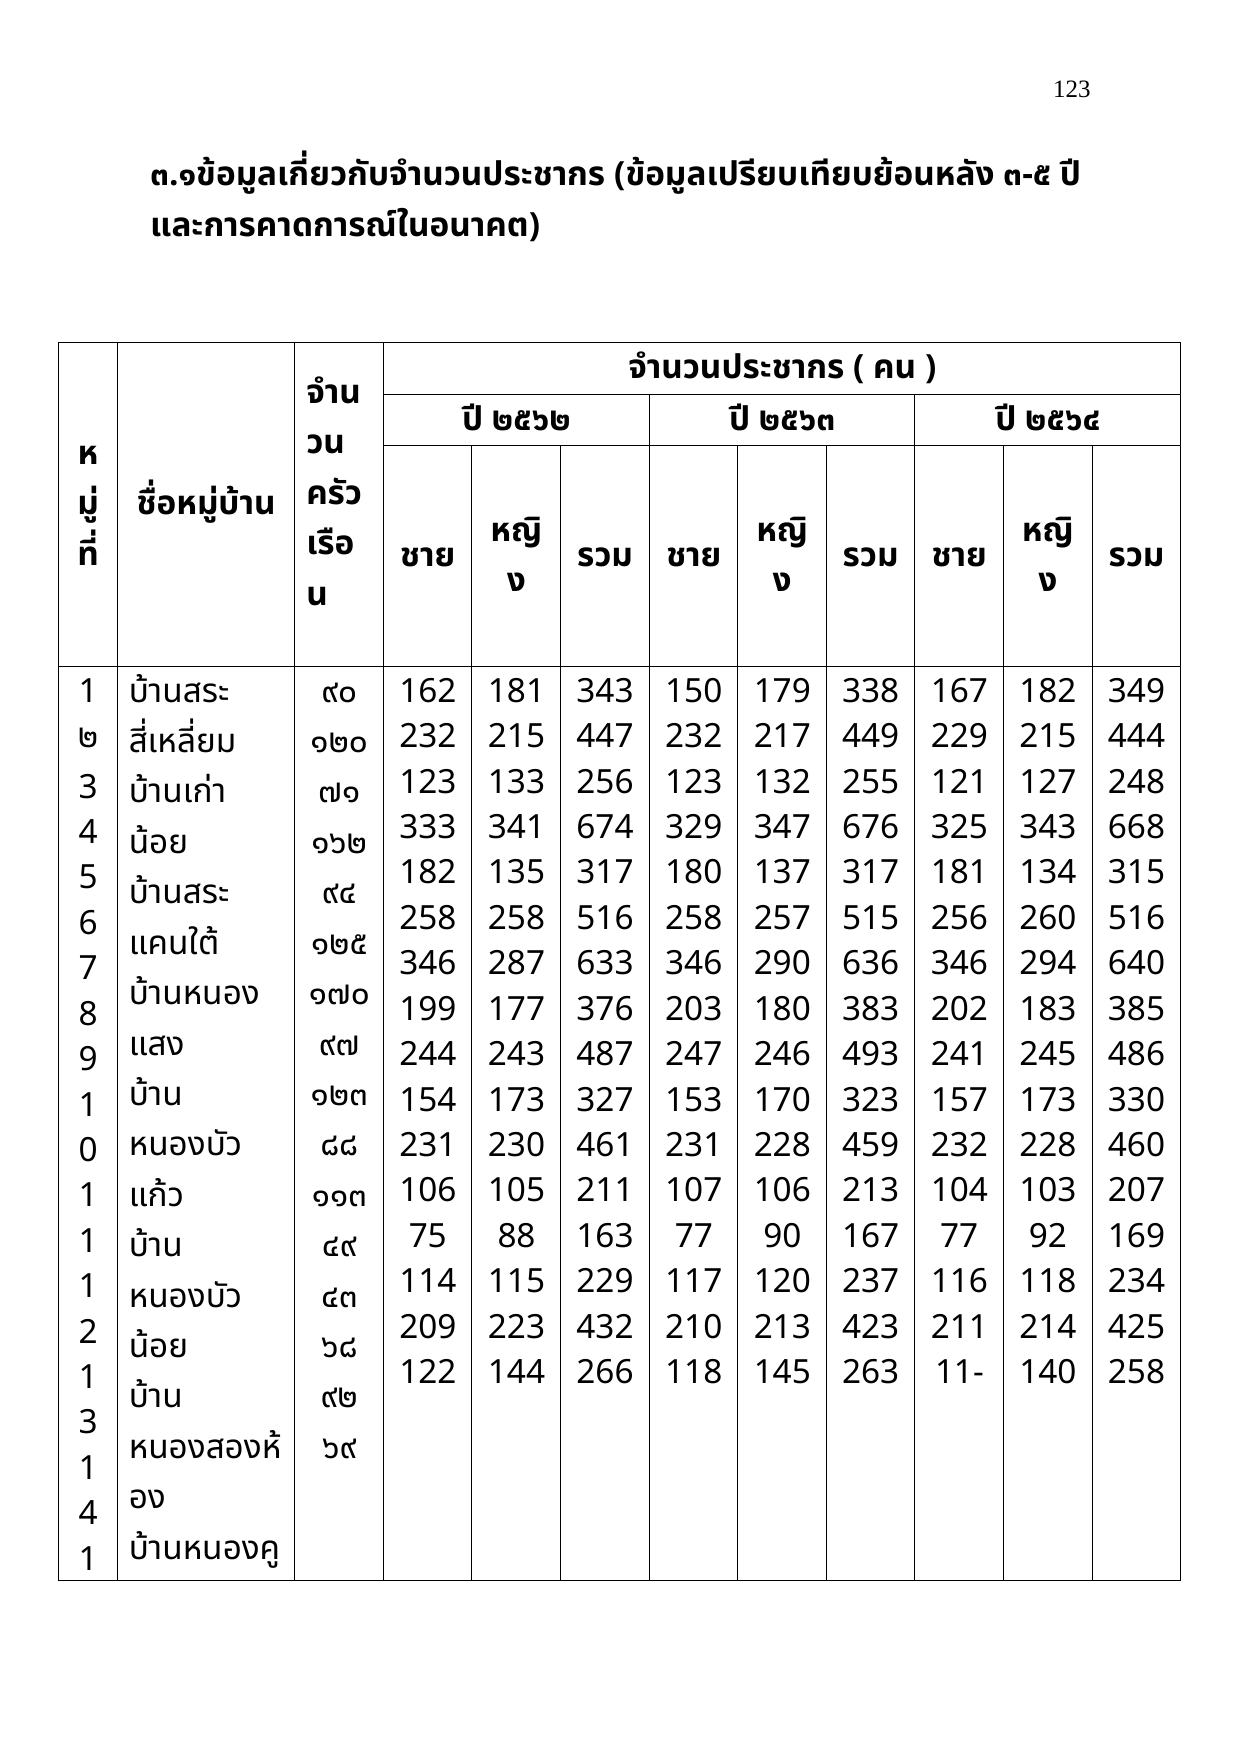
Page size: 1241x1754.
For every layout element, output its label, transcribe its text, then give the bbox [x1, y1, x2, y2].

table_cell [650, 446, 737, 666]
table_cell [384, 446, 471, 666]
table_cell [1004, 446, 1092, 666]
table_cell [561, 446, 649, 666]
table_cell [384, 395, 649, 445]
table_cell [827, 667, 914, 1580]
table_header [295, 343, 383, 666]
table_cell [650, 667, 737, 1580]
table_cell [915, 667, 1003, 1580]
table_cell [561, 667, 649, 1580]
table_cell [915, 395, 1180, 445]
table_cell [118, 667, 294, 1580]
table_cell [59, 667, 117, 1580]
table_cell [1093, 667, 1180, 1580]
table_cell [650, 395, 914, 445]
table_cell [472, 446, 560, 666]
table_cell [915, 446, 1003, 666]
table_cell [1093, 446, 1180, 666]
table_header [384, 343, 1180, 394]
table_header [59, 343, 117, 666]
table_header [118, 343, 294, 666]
text ๓.๑ข้อมูลเกี่ยวกับจำนวนประชากร (ข้อมูลเปรียบเทียบย้อนหลัง ๓-๕ ปี และการคาดการณ์ในอนาคต) [150, 150, 1090, 251]
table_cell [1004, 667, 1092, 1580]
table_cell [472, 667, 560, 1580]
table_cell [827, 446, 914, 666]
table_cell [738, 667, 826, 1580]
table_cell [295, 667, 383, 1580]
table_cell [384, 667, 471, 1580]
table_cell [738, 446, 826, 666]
